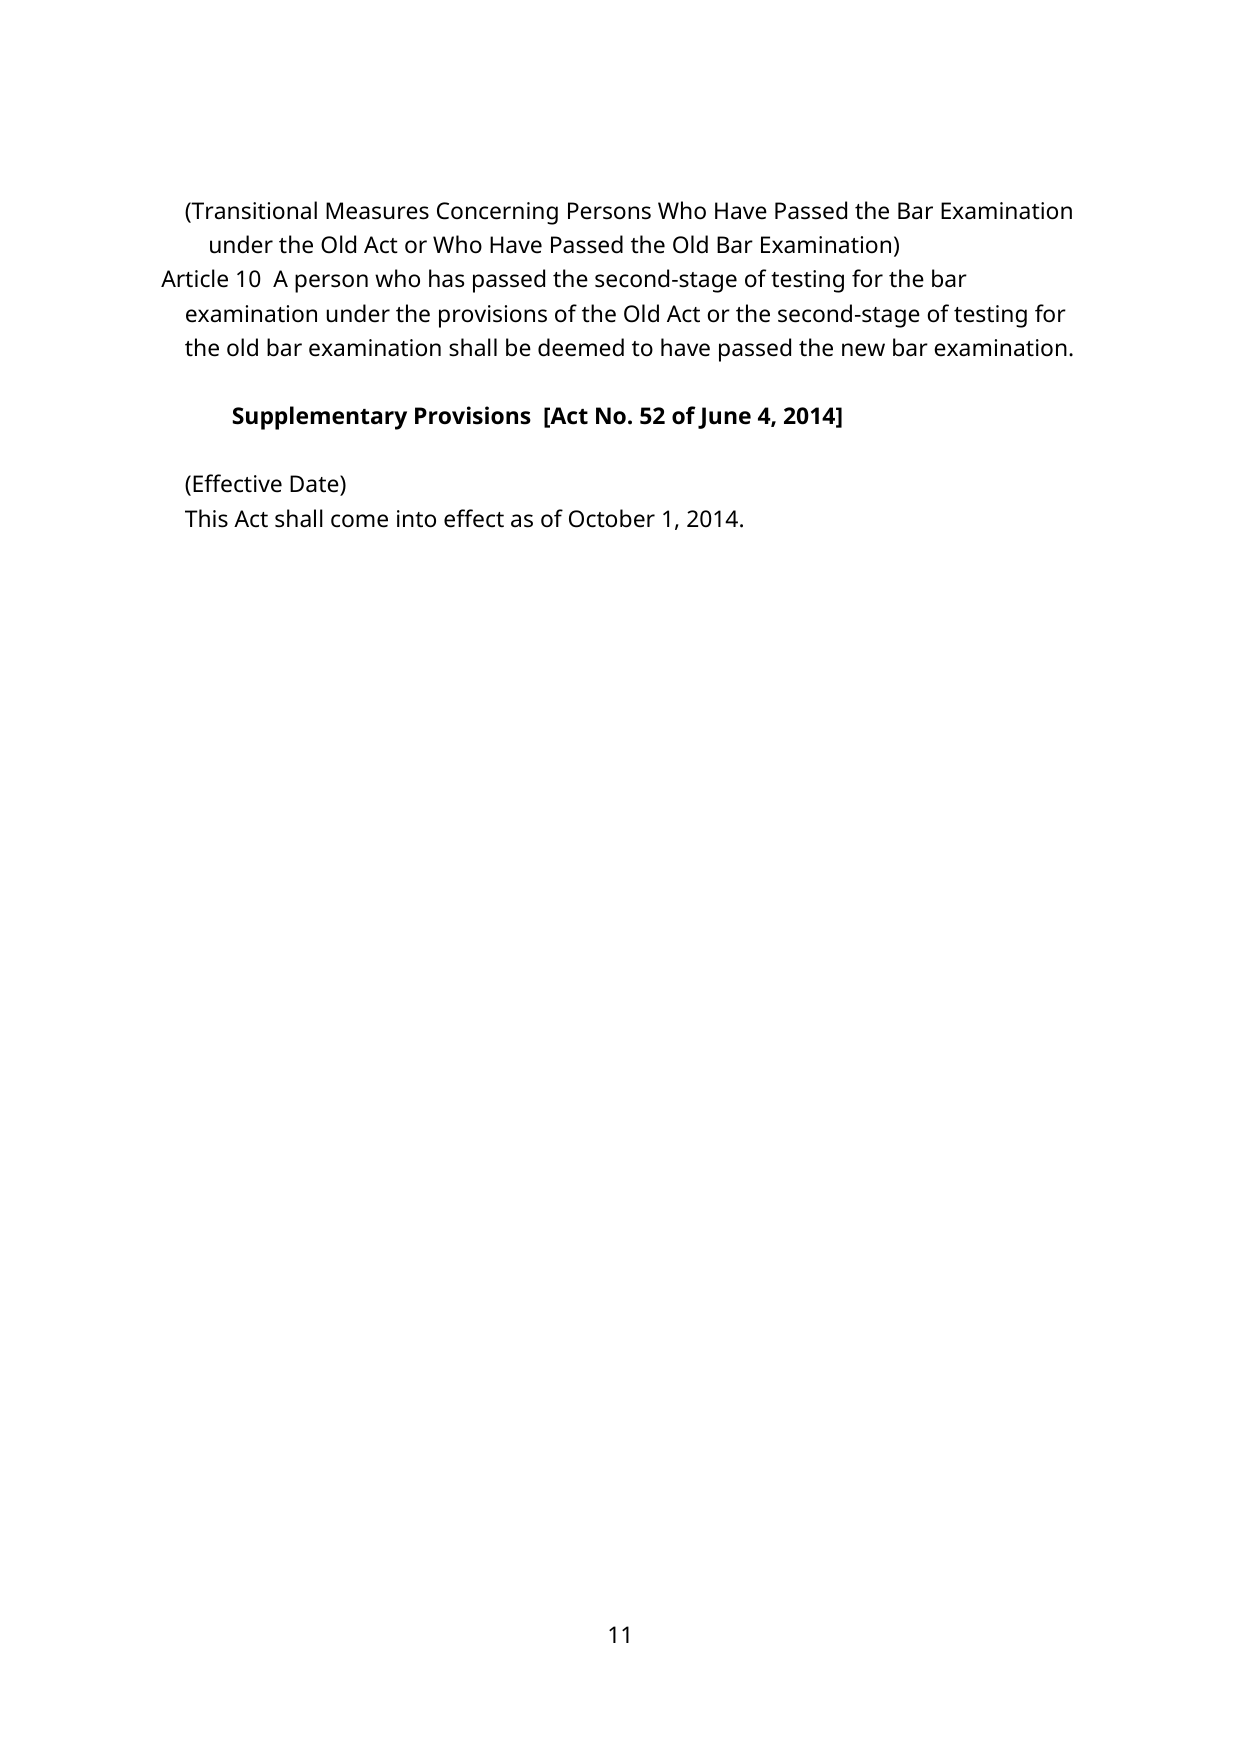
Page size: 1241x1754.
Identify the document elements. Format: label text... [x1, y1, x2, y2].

text (Effective Date) [184, 467, 1079, 501]
text This Act shall come into effect as of October 1, 2014. [161, 501, 1079, 535]
text Supplementary Provisions [Act No. 52 of June 4, 2014] [230, 399, 1079, 433]
text (Transitional Measures Concerning Persons Who Have Passed the Bar Examination under the Old Act or Who Have Passed the Old Bar Examination) [184, 194, 1079, 262]
text Article 10 A person who has passed the second-stage of testing for the bar examination under the provisions of the Old Act or the second-stage of testing for the old bar examination shall be deemed to have passed the new bar examination. [161, 262, 1079, 364]
